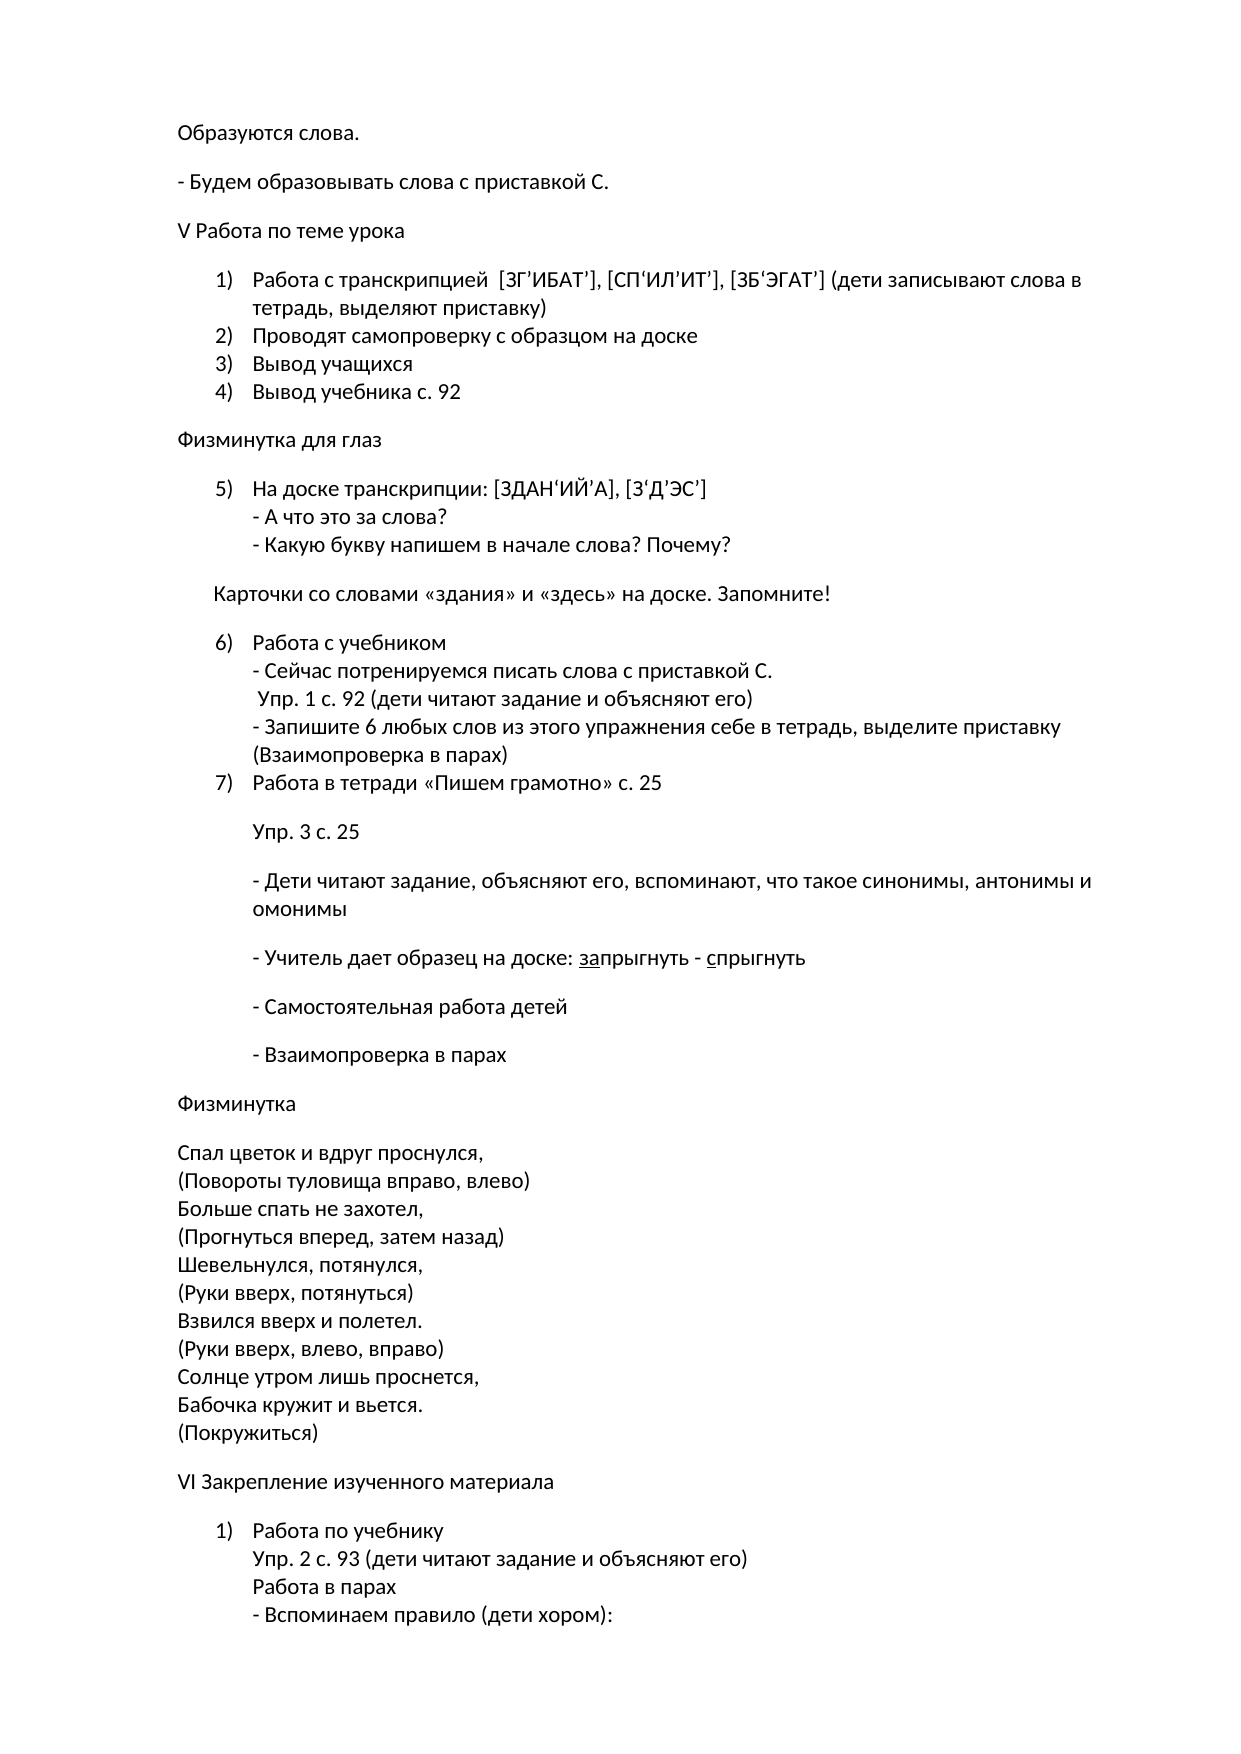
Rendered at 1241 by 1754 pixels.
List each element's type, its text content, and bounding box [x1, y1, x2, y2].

list Работа с учебником [215, 628, 1152, 656]
list - Сейчас потренируемся писать слова с приставкой С. [252, 656, 1152, 684]
text Солнце утром лишь проснется, [177, 1362, 1152, 1391]
list - Запишите 6 любых слов из этого упражнения себе в тетрадь, выделите приставку [252, 712, 1152, 740]
list Работа по учебнику [215, 1516, 1152, 1544]
list (Взаимопроверка в парах) [252, 740, 1152, 768]
list Вывод учебника с. 92 [215, 377, 1152, 405]
list Вывод учащихся [215, 349, 1152, 377]
text (Руки вверх, влево, вправо) [177, 1334, 1152, 1362]
text - Дети читают задание, объясняют его, вспоминают, что такое синонимы, антонимы и омонимы [252, 866, 1152, 922]
list Работа в тетради «Пишем грамотно» с. 25 [215, 768, 1152, 796]
list - А что это за слова? [252, 502, 1152, 531]
text - Учитель дает образец на доске: запрыгнуть - спрыгнуть [252, 943, 1152, 971]
text Физминутка [177, 1089, 1152, 1117]
text Бабочка кружит и вьется. [177, 1391, 1152, 1418]
text Шевельнулся, потянулся, [177, 1250, 1152, 1278]
list Работа с транскрипцией [ЗГ’ИБАТ’], [СП‘ИЛ’ИТ’], [ЗБ‘ЭГАТ’] (дети записывают слова в тетрадь, выделяют приставку) [215, 265, 1152, 321]
text (Покружиться) [177, 1418, 1152, 1447]
list На доске транскрипции: [ЗДАН‘ИЙ’А], [З‘Д’ЭС’] [215, 474, 1152, 502]
text VI Закрепление изученного материала [177, 1467, 1152, 1495]
text (Прогнуться вперед, затем назад) [177, 1222, 1152, 1250]
text Карточки со словами «здания» и «здесь» на доске. Запомните! [177, 579, 1152, 607]
list Упр. 2 с. 93 (дети читают задание и объясняют его) [252, 1544, 1152, 1572]
list Упр. 1 с. 92 (дети читают задание и объясняют его) [252, 684, 1152, 712]
text Образуются слова. [177, 118, 1152, 146]
text Больше спать не захотел, [177, 1194, 1152, 1222]
text - Взаимопроверка в парах [252, 1041, 1152, 1069]
list Проводят самопроверку с образцом на доске [215, 321, 1152, 349]
text Спал цветок и вдруг проснулся, [177, 1138, 1152, 1166]
text Физминутка для глаз [177, 426, 1152, 454]
text V Работа по теме урока [177, 216, 1152, 244]
text (Руки вверх, потянуться) [177, 1278, 1152, 1306]
list - Вспоминаем правило (дети хором): [252, 1600, 1152, 1628]
list - Какую букву напишем в начале слова? Почему? [252, 531, 1152, 558]
text - Будем образовывать слова с приставкой С. [177, 167, 1152, 195]
text (Повороты туловища вправо, влево) [177, 1166, 1152, 1194]
text - Самостоятельная работа детей [252, 992, 1152, 1020]
text Упр. 3 с. 25 [252, 817, 1152, 845]
list Работа в парах [252, 1572, 1152, 1600]
text Взвился вверх и полетел. [177, 1306, 1152, 1334]
